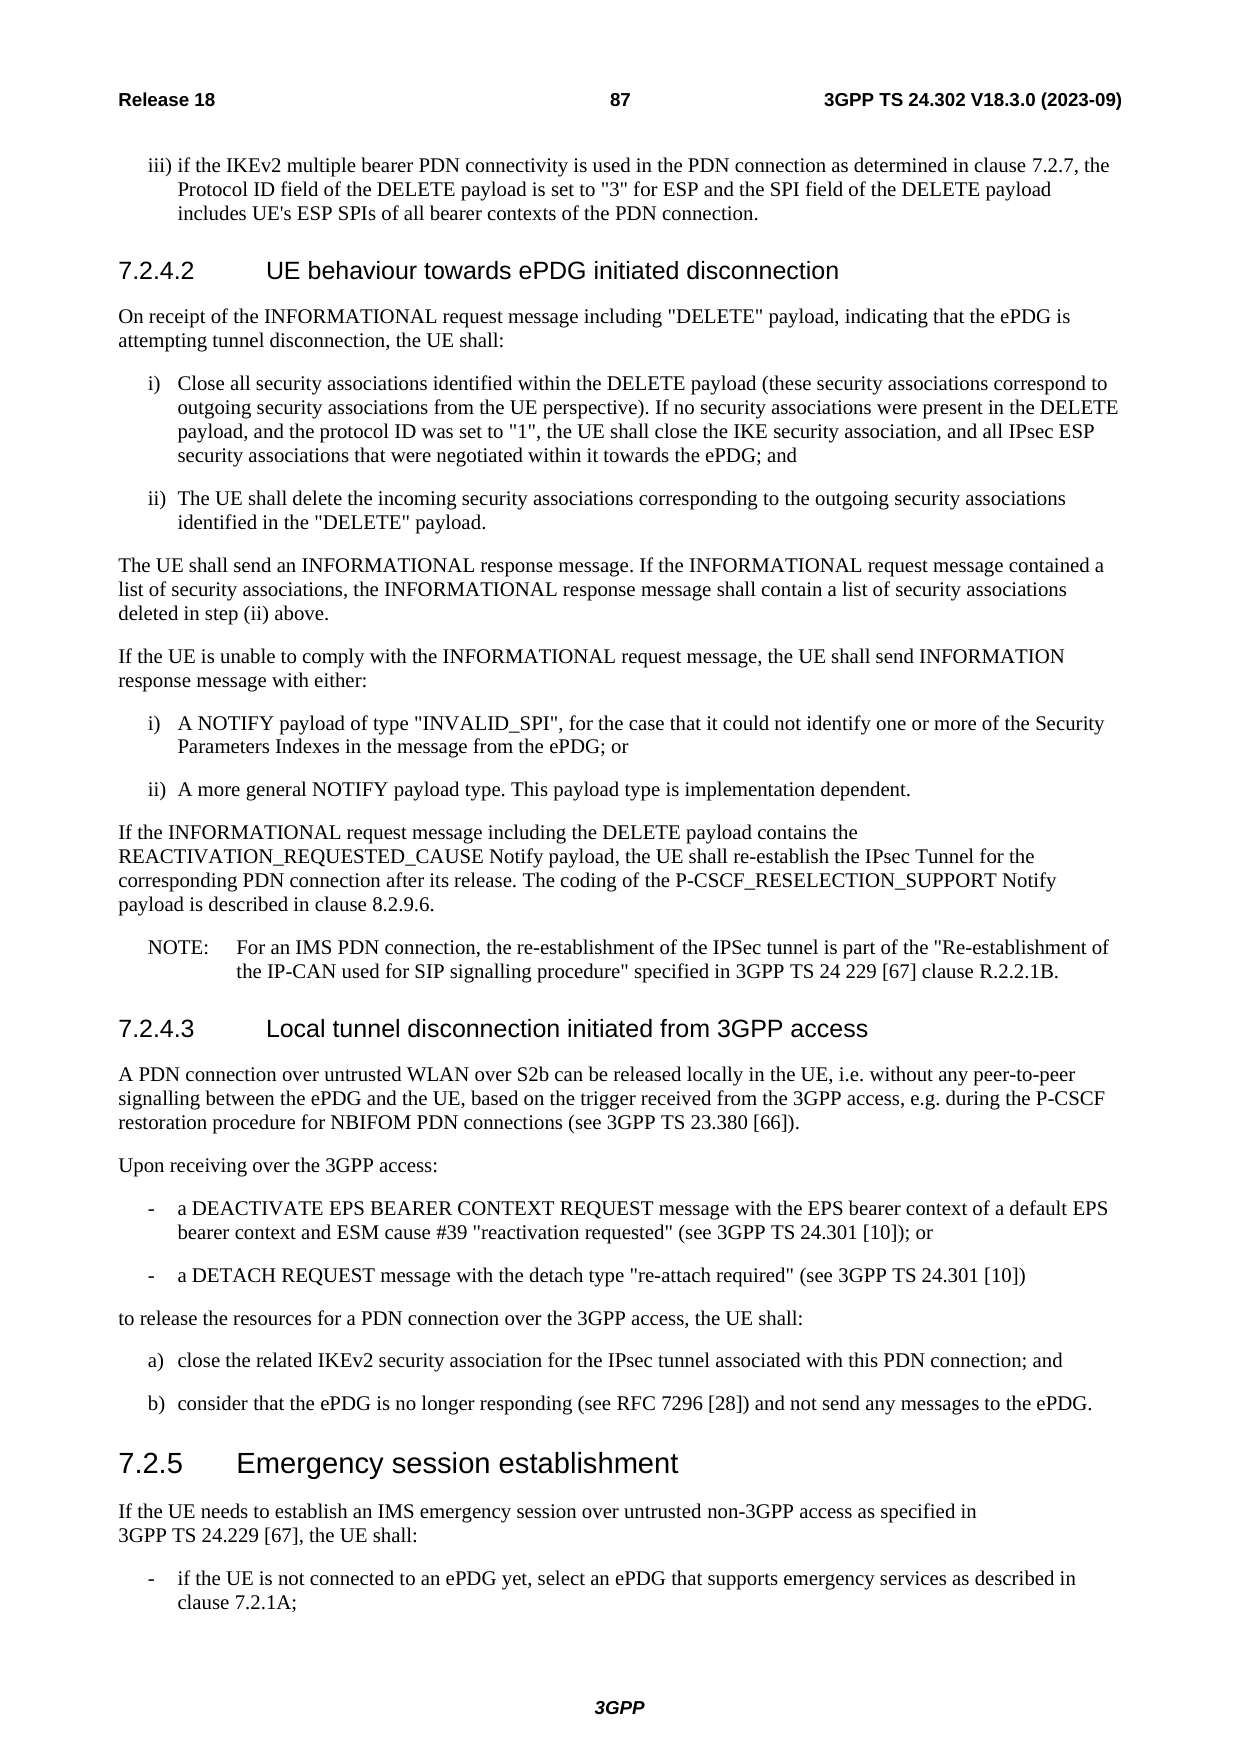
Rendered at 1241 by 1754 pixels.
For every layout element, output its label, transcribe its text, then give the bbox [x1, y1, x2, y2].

text NOTE: For an IMS PDN connection, the re-establishment of the IPSec tunnel is part of the "Re-establishment of the IP-CAN used for SIP signalling procedure" specified in 3GPP TS 24 229 [67] clause R.2.2.1B. [148, 935, 1122, 983]
text - a DEACTIVATE EPS BEARER CONTEXT REQUEST message with the EPS bearer context of a default EPS bearer context and ESM cause #39 "reactivation requested" (see 3GPP TS 24.301 [10]); or [148, 1196, 1122, 1244]
text ii) A more general NOTIFY payload type. This payload type is implementation dependent. [148, 777, 1122, 801]
text b) consider that the ePDG is no longer responding (see RFC 7296 [28]) and not send any messages to the ePDG. [148, 1391, 1122, 1415]
text a) close the related IKEv2 security association for the IPsec tunnel associated with this PDN connection; and [148, 1348, 1122, 1372]
text iii) if the IKEv2 multiple bearer PDN connectivity is used in the PDN connection as determined in clause 7.2.7, the Protocol ID field of the DELETE payload is set to "3" for ESP and the SPI field of the DELETE payload includes UE's ESP SPIs of all bearer contexts of the PDN connection. [148, 153, 1122, 225]
text i) A NOTIFY payload of type "INVALID_SPI", for the case that it could not identify one or more of the Security Parameters Indexes in the message from the ePDG; or [148, 710, 1122, 758]
subtitle 7.2.4.2 UE behaviour towards ePDG initiated disconnection [118, 256, 1122, 285]
text - if the UE is not connected to an ePDG yet, select an ePDG that supports emergency services as described in clause 7.2.1A; [148, 1566, 1122, 1614]
text If the INFORMATIONAL request message including the DELETE payload contains the REACTIVATION_REQUESTED_CAUSE Notify payload, the UE shall re-establish the IPsec Tunnel for the corresponding PDN connection after its release. The coding of the P-CSCF_RESELECTION_SUPPORT Notify payload is described in clause 8.2.9.6. [118, 820, 1122, 916]
text to release the resources for a PDN connection over the 3GPP access, the UE shall: [118, 1305, 1122, 1329]
text On receipt of the INFORMATIONAL request message including "DELETE" payload, indicating that the ePDG is attempting tunnel disconnection, the UE shall: [118, 304, 1122, 352]
text i) Close all security associations identified within the DELETE payload (these security associations correspond to outgoing security associations from the UE perspective). If no security associations were present in the DELETE payload, and the protocol ID was set to "1", the UE shall close the IKE security association, and all IPsec ESP security associations that were negotiated within it towards the ePDG; and [148, 371, 1122, 467]
subtitle 7.2.5 Emergency session establishment [118, 1446, 1122, 1480]
text ii) The UE shall delete the incoming security associations corresponding to the outgoing security associations identified in the "DELETE" payload. [148, 486, 1122, 534]
text If the UE is unable to comply with the INFORMATIONAL request message, the UE shall send INFORMATION response message with either: [118, 643, 1122, 692]
subtitle 7.2.4.3 Local tunnel disconnection initiated from 3GPP access [118, 1014, 1122, 1043]
text A PDN connection over untrusted WLAN over S2b can be released locally in the UE, i.e. without any peer-to-peer signalling between the ePDG and the UE, based on the trigger received from the 3GPP access, e.g. during the P-CSCF restoration procedure for NBIFOM PDN connections (see 3GPP TS 23.380 [66]). [118, 1062, 1122, 1134]
text If the UE needs to establish an IMS emergency session over untrusted non-3GPP access as specified in 3GPP TS 24.229 [67], the UE shall: [118, 1499, 1122, 1547]
text The UE shall send an INFORMATIONAL response message. If the INFORMATIONAL request message contained a list of security associations, the INFORMATIONAL response message shall contain a list of security associations deleted in step (ii) above. [118, 553, 1122, 625]
text - a DETACH REQUEST message with the detach type "re-attach required" (see 3GPP TS 24.301 [10]) [148, 1263, 1122, 1287]
text Upon receiving over the 3GPP access: [118, 1153, 1122, 1177]
